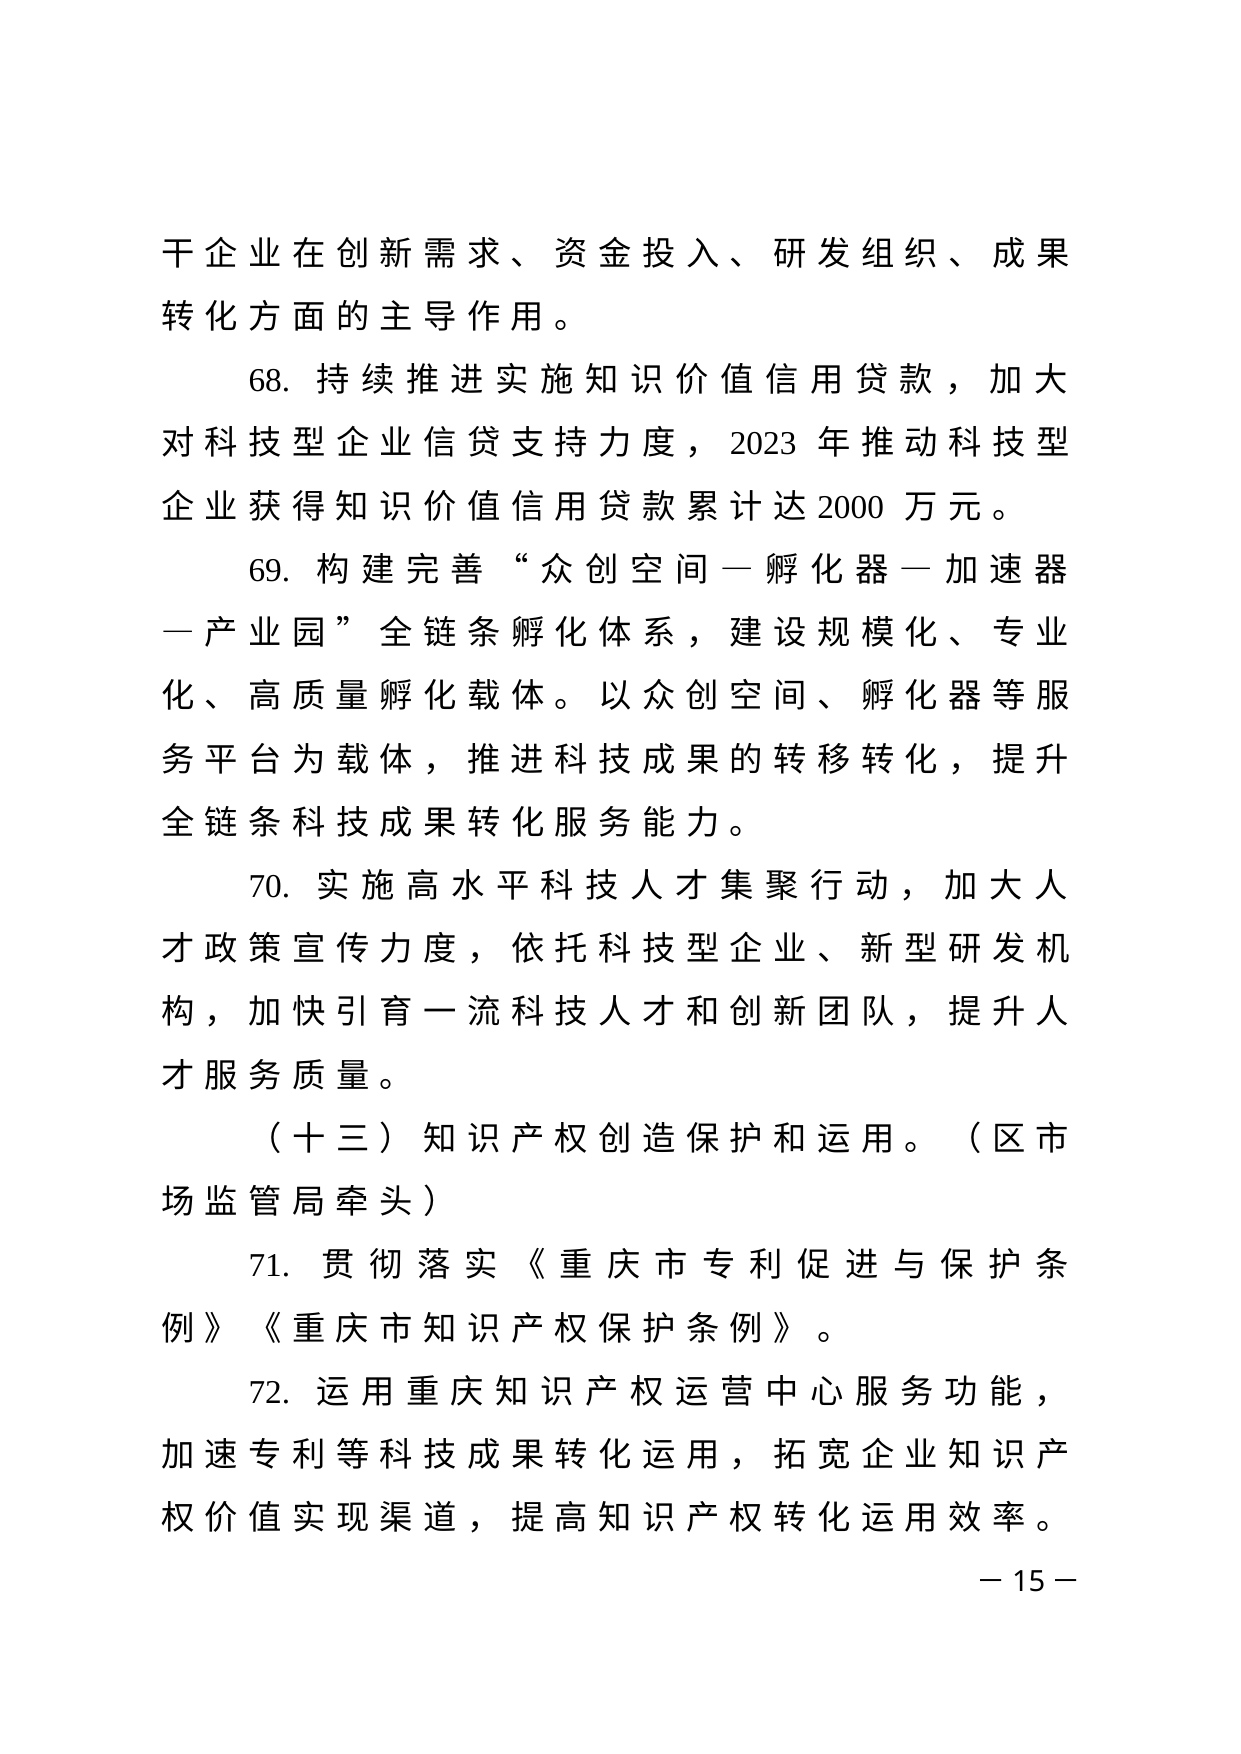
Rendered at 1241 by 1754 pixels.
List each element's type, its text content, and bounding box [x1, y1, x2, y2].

text （十三）知识产权创造保护和运用。（区市场监管局牵头） [161, 1104, 1079, 1231]
text 71. 贯彻落实《重庆市专利促进与保护条例》《重庆市知识产权保护条例》。 [161, 1231, 1079, 1357]
text 72. 运用重庆知识产权运营中心服务功能，加速专利等科技成果转化运用，拓宽企业知识产权价值实现渠道，提高知识产权转化运用效率。 [161, 1357, 1079, 1547]
text 69. 构建完善“众创空间—孵化器—加速器—产业园”全链条孵化体系，建设规模化、专业化、高质量孵化载体。以众创空间、孵化器等服务平台为载体，推进科技成果的转移转化，提升全链条科技成果转化服务能力。 [161, 535, 1079, 851]
text 70. 实施高水平科技人才集聚行动，加大人才政策宣传力度，依托科技型企业、新型研发机构，加快引育一流科技人才和创新团队，提升人才服务质量。 [161, 851, 1079, 1104]
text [161, 219, 1079, 345]
text 68. 持续推进实施知识价值信用贷款，加大对科技型企业信贷支持力度，2023年推动科技型企业获得知识价值信用贷款累计达2000万元。 [161, 345, 1079, 535]
